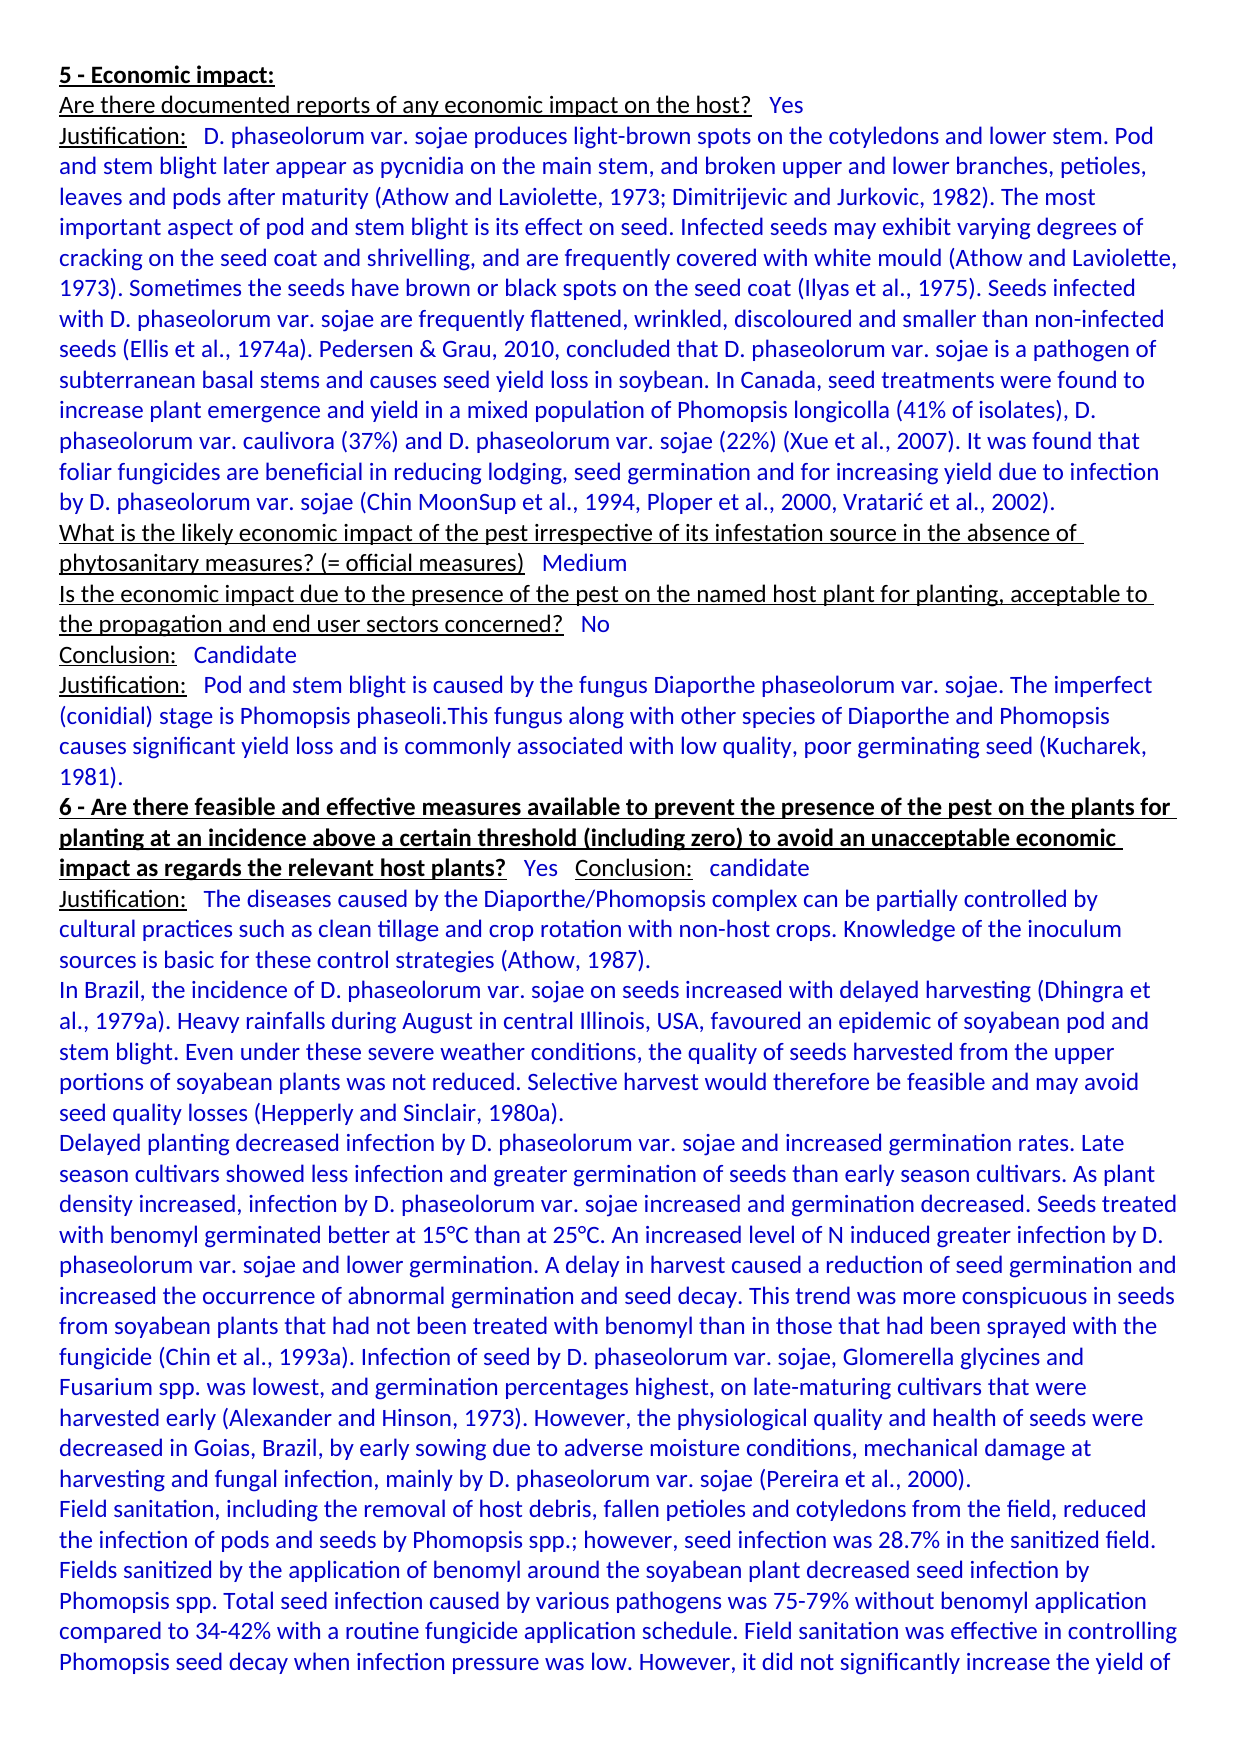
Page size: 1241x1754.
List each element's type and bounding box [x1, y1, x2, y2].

text [59, 59, 1181, 1677]
